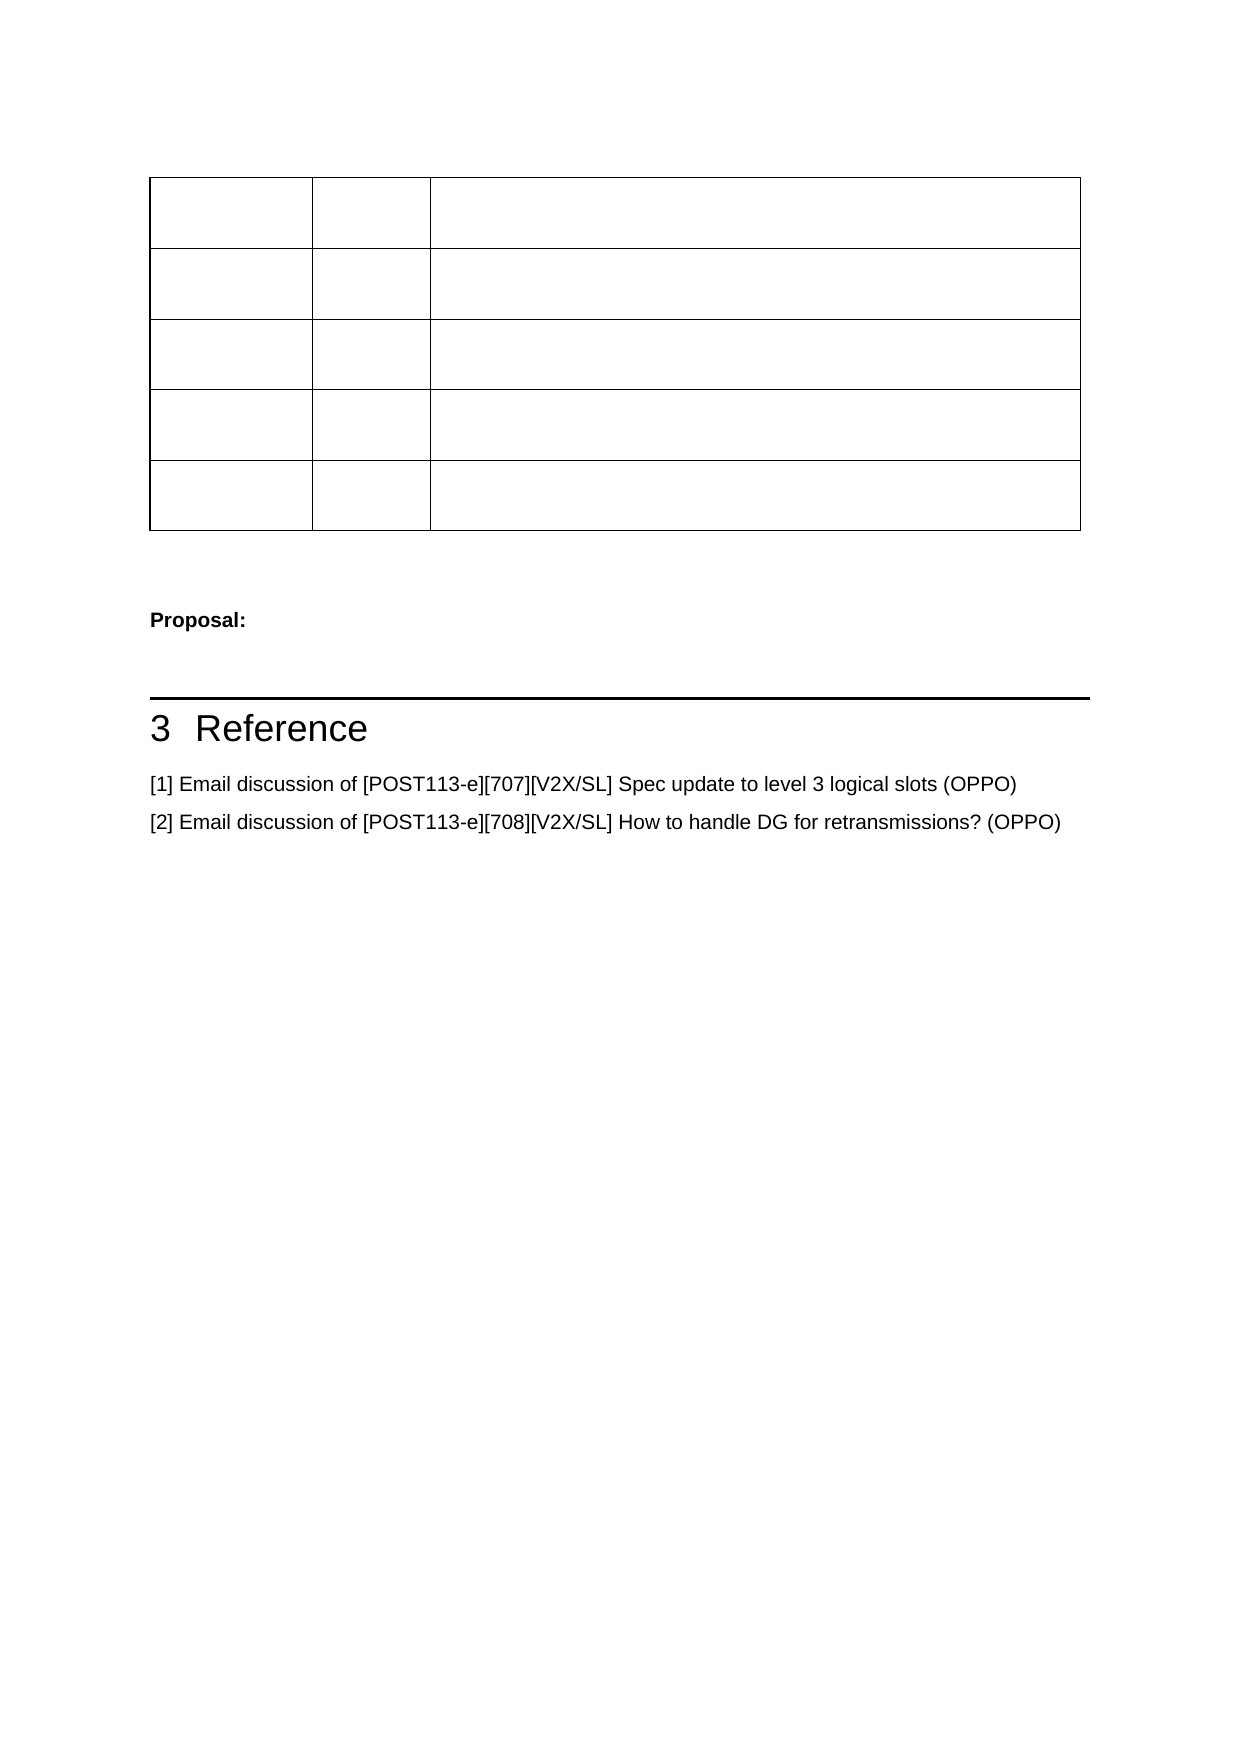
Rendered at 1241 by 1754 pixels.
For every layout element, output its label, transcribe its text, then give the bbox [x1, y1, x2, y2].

table_cell [431, 461, 1080, 530]
table_cell [431, 320, 1080, 389]
table_cell [313, 249, 430, 318]
text [2] Email discussion of [POST113-e][708][V2X/SL] How to handle DG for retransmissions? (OPPO) [150, 810, 1090, 834]
table_cell [431, 178, 1080, 248]
table_cell [151, 320, 312, 389]
table_cell [151, 390, 312, 460]
table_cell [151, 178, 312, 248]
table_cell [431, 249, 1080, 318]
table_cell [151, 461, 312, 530]
text [1] Email discussion of [POST113-e][707][V2X/SL] Spec update to level 3 logical slots (OPPO) [150, 772, 1090, 796]
table_cell [313, 178, 430, 248]
table_cell [151, 249, 312, 318]
table_cell [431, 390, 1080, 460]
text Proposal: [150, 608, 1090, 632]
subtitle Reference [150, 700, 1090, 750]
table_cell [313, 390, 430, 460]
table_cell [313, 461, 430, 530]
table_cell [313, 320, 430, 389]
